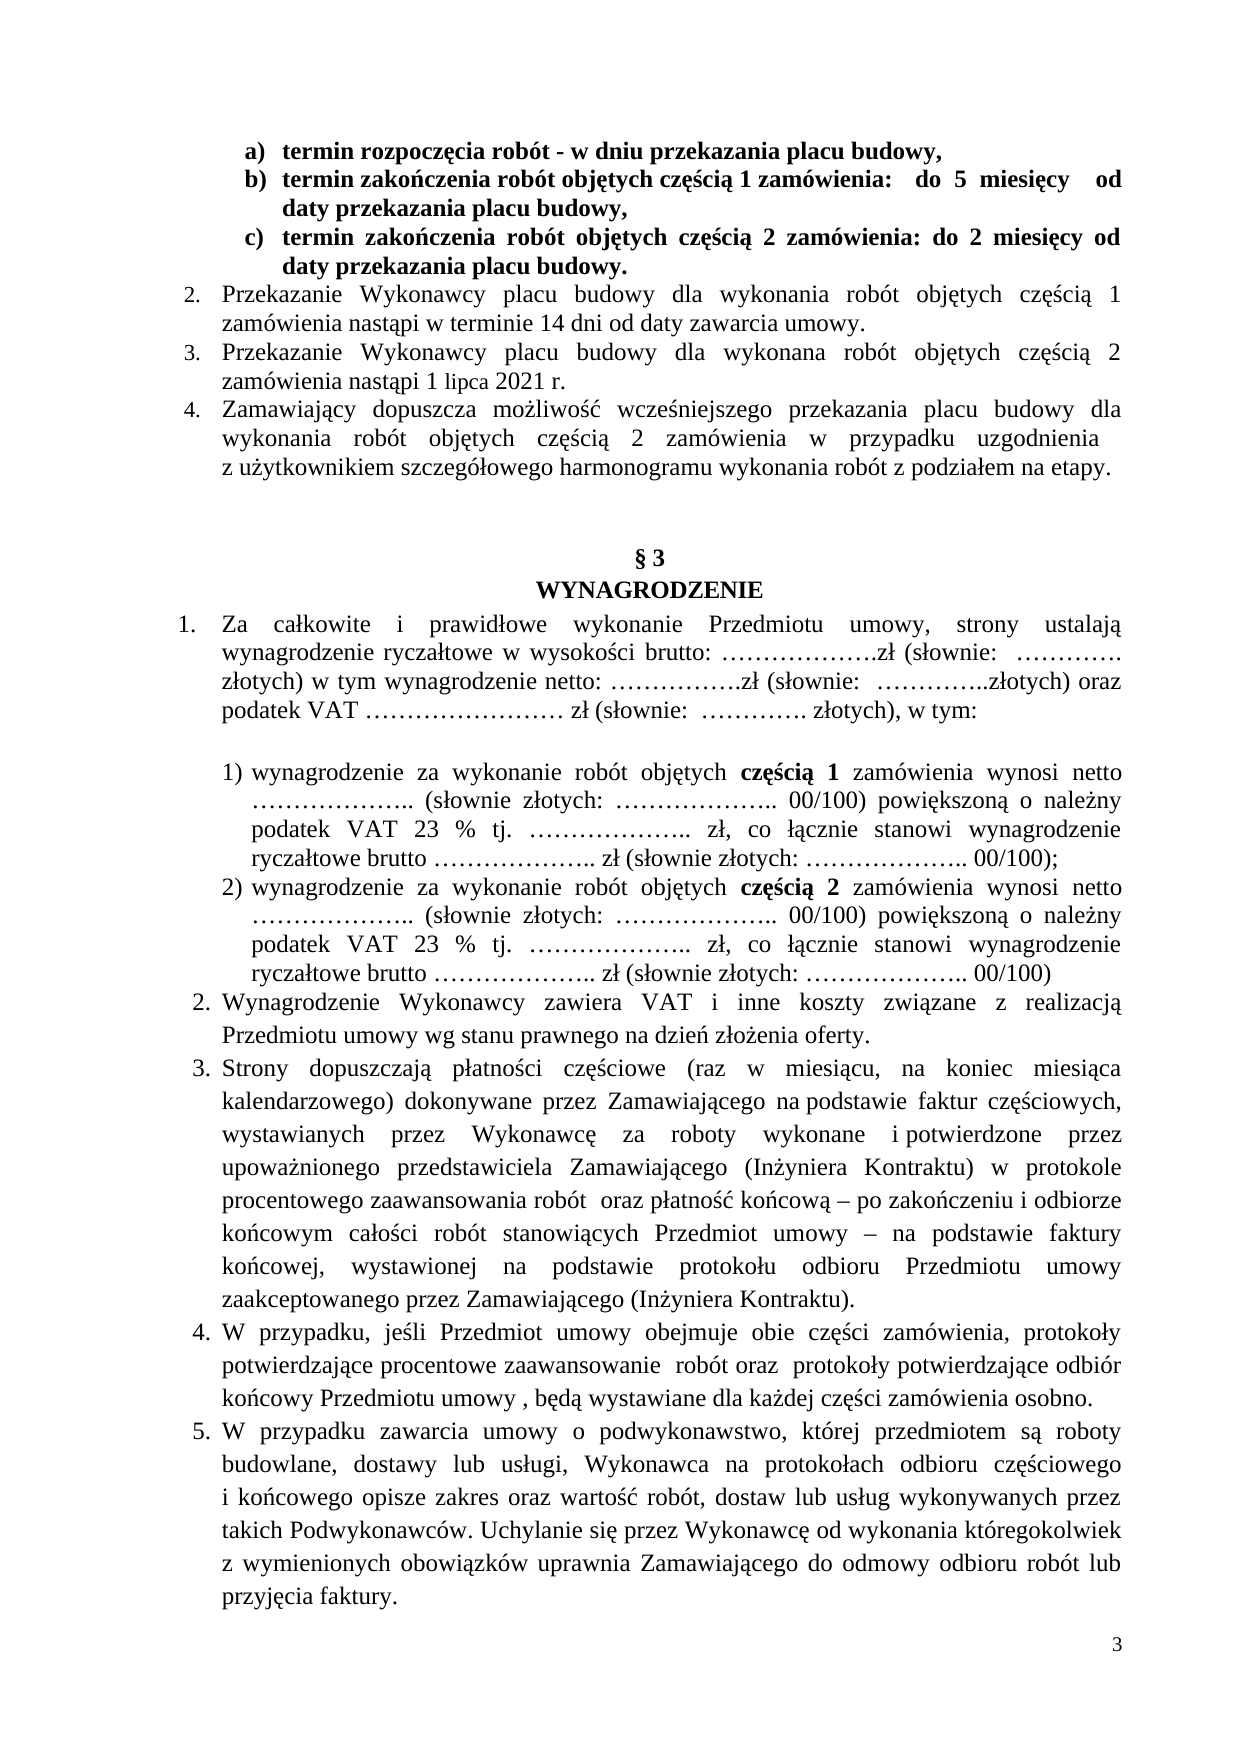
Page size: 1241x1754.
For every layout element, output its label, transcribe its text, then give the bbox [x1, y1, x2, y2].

list W przypadku, jeśli Przedmiot umowy obejmuje obie części zamówienia, protokoły potwierdzające procentowe zaawansowanie robót oraz protokoły potwierdzające odbiór końcowy Przedmiotu umowy , będą wystawiane dla każdej części zamówienia osobno. [192, 1317, 1122, 1412]
list W przypadku zawarcia umowy o podwykonawstwo, której przedmiotem są roboty budowlane, dostawy lub usługi, Wykonawca na protokołach odbioru częściowego i końcowego opisze zakres oraz wartość robót, dostaw lub usług wykonywanych przez takich Podwykonawców. Uchylanie się przez Wykonawcę od wykonania któregokolwiek z wymienionych obowiązków uprawnia Zamawiającego do odmowy odbioru robót lub przyjęcia faktury. [192, 1416, 1122, 1610]
list Przekazanie Wykonawcy placu budowy dla wykonania robót objętych częścią 1 zamówienia nastąpi w terminie 14 dni od daty zawarcia umowy. [192, 279, 1122, 337]
list Strony dopuszczają płatności częściowe (raz w miesiącu, na koniec miesiąca kalendarzowego) dokonywane przez Zamawiającego na podstawie faktur częściowych, wystawianych przez Wykonawcę za roboty wykonane i potwierdzone przez upoważnionego przedstawiciela Zamawiającego (Inżyniera Kontraktu) w protokole procentowego zaawansowania robót oraz płatność końcową – po zakończeniu i odbiorze końcowym całości robót stanowiących Przedmiot umowy – na podstawie faktury końcowej, wystawionej na podstawie protokołu odbioru Przedmiotu umowy zaakceptowanego przez Zamawiającego (Inżyniera Kontraktu). [192, 1053, 1122, 1313]
list Wynagrodzenie Wykonawcy zawiera VAT i inne koszty związane z realizacją Przedmiotu umowy wg stanu prawnego na dzień złożenia oferty. [192, 987, 1122, 1048]
list termin zakończenia robót objętych częścią 2 zamówienia: do 2 miesięcy od daty przekazania placu budowy. [244, 222, 1122, 279]
list termin zakończenia robót objętych częścią 1 zamówienia: do 5 miesięcy od daty przekazania placu budowy, [244, 164, 1122, 222]
list Przekazanie Wykonawcy placu budowy dla wykonana robót objętych częścią 2 zamówienia nastąpi 1 lipca 2021 r. [192, 337, 1122, 394]
title WYNAGRODZENIE [177, 576, 1122, 604]
title § 3 [177, 543, 1122, 571]
list wynagrodzenie za wykonanie robót objętych częścią 2 zamówienia wynosi netto ……………….. (słownie złotych: ……………….. 00/100) powiększoną o należny podatek VAT 23 % tj. ……………….. zł, co łącznie stanowi wynagrodzenie ryczałtowe brutto ……………….. zł (słownie złotych: ……………….. 00/100) [222, 872, 1122, 987]
list wynagrodzenie za wykonanie robót objętych częścią 1 zamówienia wynosi netto ……………….. (słownie złotych: ……………….. 00/100) powiększoną o należny podatek VAT 23 % tj. ……………….. zł, co łącznie stanowi wynagrodzenie ryczałtowe brutto ……………….. zł (słownie złotych: ……………….. 00/100); [222, 757, 1122, 872]
list termin rozpoczęcia robót - w dniu przekazania placu budowy, [244, 136, 1122, 164]
list Za całkowite i prawidłowe wykonanie Przedmiotu umowy, strony ustalają wynagrodzenie ryczałtowe w wysokości brutto: ……………….zł (słownie: …………. złotych) w tym wynagrodzenie netto: …………….zł (słownie: …………..złotych) oraz podatek VAT …………………… zł (słownie: …………. złotych), w tym: [177, 609, 1122, 724]
list Zamawiający dopuszcza możliwość wcześniejszego przekazania placu budowy dla wykonania robót objętych częścią 2 zamówienia w przypadku uzgodnienia z użytkownikiem szczegółowego harmonogramu wykonania robót z podziałem na etapy. [192, 394, 1122, 481]
